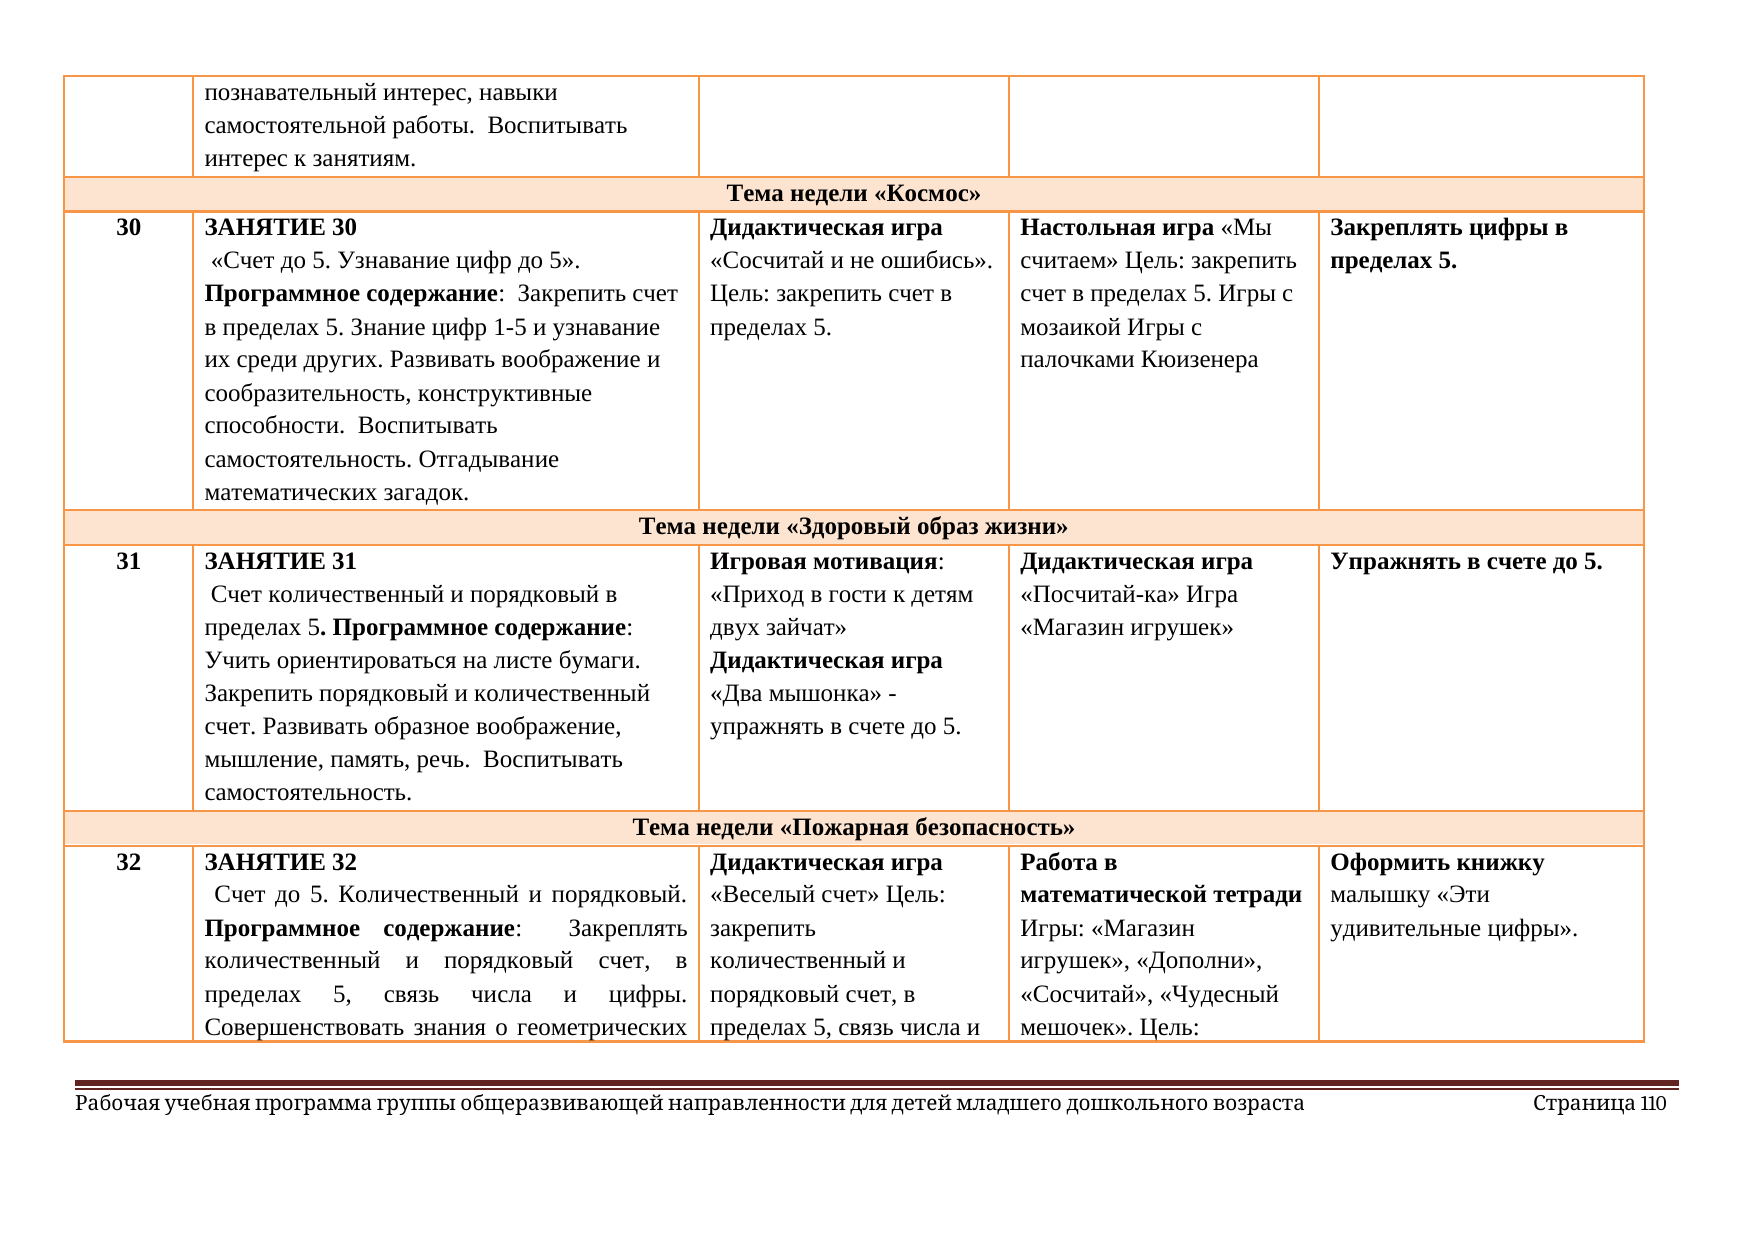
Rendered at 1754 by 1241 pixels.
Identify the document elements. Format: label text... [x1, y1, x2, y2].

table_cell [1010, 77, 1318, 176]
table_cell Тема недели «Космос» [65, 178, 1643, 210]
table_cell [1010, 847, 1318, 1040]
table_cell ЗАНЯТИЕ 30 «Счет до 5. Узнавание цифр до 5». Программное содержание: Закрепить счет в пределах 5. Знание цифр 1-5 и узнавание их среди других. Развивать воображение и сообразительность, конструктивные способности. Воспитывать самостоятельность. Отгадывание математических загадок. [194, 213, 698, 509]
table_cell Дидактическая игра «Посчитай-ка» Игра «Магазин игрушек» [1010, 546, 1318, 810]
table_cell Настольная игра «Мы считаем» Цель: закрепить счет в пределах 5. Игры с мозаикой Игры с палочками Кюизенера [1010, 213, 1318, 509]
table_cell 29 [65, 77, 192, 176]
table_cell Игровая мотивация: «Приход в гости к детям двух зайчат» Дидактическая игра «Два мышонка» - упражнять в счете до 5. [700, 546, 1008, 810]
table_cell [700, 77, 1008, 176]
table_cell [1320, 77, 1643, 176]
table_cell 30 [65, 213, 192, 509]
table_cell ЗАНЯТИЕ 31 Счет количественный и порядковый в пределах 5. Программное содержание: Учить ориентироваться на листе бумаги. Закрепить порядковый и количественный счет. Развивать образное воображение, мышление, память, речь. Воспитывать самостоятельность. [194, 546, 698, 810]
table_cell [194, 77, 698, 176]
table_cell Тема недели «Пожарная безопасность» [65, 812, 1643, 844]
table_cell Закреплять цифры в пределах 5. [1320, 213, 1643, 509]
table_cell Дидактическая игра «Сосчитай и не ошибись». Цель: закрепить счет в пределах 5. [700, 213, 1008, 509]
table_cell Тема недели «Здоровый образ жизни» [65, 511, 1643, 544]
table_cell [194, 847, 698, 1040]
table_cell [700, 847, 1008, 1040]
table_cell 31 [65, 546, 192, 810]
table_cell Упражнять в счете до 5. [1320, 546, 1643, 810]
table_cell 32 [65, 847, 192, 1040]
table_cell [1320, 847, 1643, 1040]
